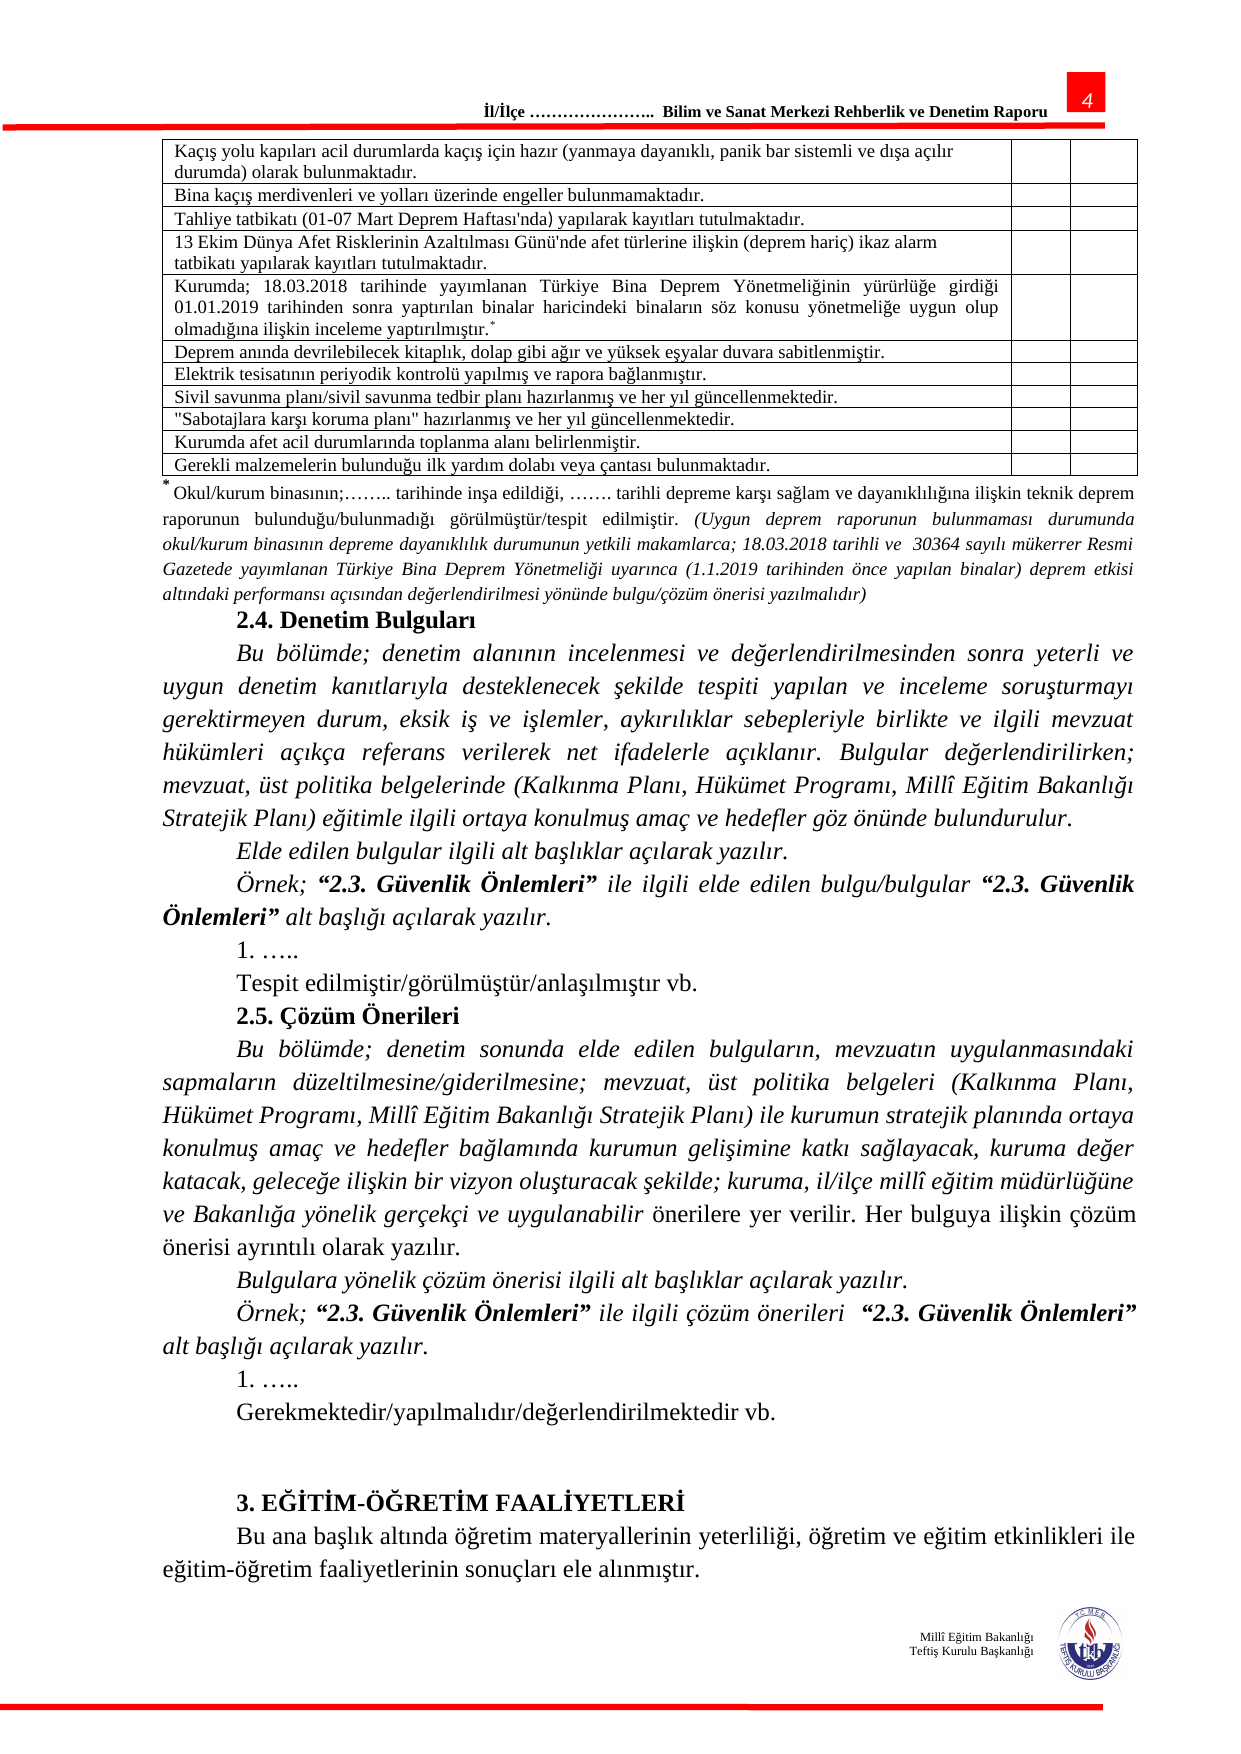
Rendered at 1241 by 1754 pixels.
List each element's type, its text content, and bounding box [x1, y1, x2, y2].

text Tespit edilmiştir/görülmüştür/anlaşılmıştır vb. [162, 968, 1137, 997]
table_cell [1071, 231, 1137, 274]
text Bulgulara yönelik çözüm önerisi ilgili alt başlıklar açılarak yazılır. [162, 1265, 1137, 1294]
table_cell [1012, 231, 1070, 274]
table_cell [1071, 207, 1137, 229]
text Bu bölümde; denetim sonunda elde edilen bulguların, mevzuatın uygulanmasındaki sapmaların düzeltilmesine/giderilmesine; mevzuat, üst politika belgeleri (Kalkınma Planı, Hükümet Programı, Millî Eğitim Bakanlığı Stratejik Planı) ile kurumun stratejik planında ortaya konulmuş amaç ve hedefler bağlamında kurumun gelişimine katkı sağlayacak, kuruma değer katacak, geleceğe ilişkin bir vizyon oluşturacak şekilde; kuruma, il/ilçe millî eğitim müdürlüğüne ve Bakanlığa yönelik gerçekçi ve uygulanabilir önerilere yer verilir. Her bulguya ilişkin çözüm önerisi ayrıntılı olarak yazılır. [162, 1034, 1137, 1261]
table_cell [1071, 386, 1137, 407]
table_cell [1012, 408, 1070, 430]
table_cell [1012, 140, 1070, 183]
table_cell Elektrik tesisatının periyodik kontrolü yapılmış ve rapora bağlanmıştır. [163, 363, 1011, 385]
table_cell [1071, 363, 1137, 385]
text Gerekmektedir/yapılmalıdır/değerlendirilmektedir vb. [162, 1397, 1137, 1426]
table_cell Sivil savunma planı/sivil savunma tedbir planı hazırlanmış ve her yıl güncellenmektedir. [163, 386, 1011, 407]
text 2.5. Çözüm Önerileri [162, 1001, 1137, 1030]
text 3. EĞİTİM-ÖĞRETİM FAALİYETLERİ [162, 1488, 1137, 1517]
text 1. ….. [162, 1364, 1137, 1393]
table_cell Gerekli malzemelerin bulunduğu ilk yardım dolabı veya çantası bulunmaktadır. [163, 454, 1011, 475]
text Bu bölümde; denetim alanının incelenmesi ve değerlendirilmesinden sonra yeterli ve uygun denetim kanıtlarıyla desteklenecek şekilde tespiti yapılan ve inceleme soruşturmayı gerektirmeyen durum, eksik iş ve işlemler, aykırılıklar sebepleriyle birlikte ve ilgili mevzuat hükümleri açıkça referans verilerek net ifadelerle açıklanır. Bulgular değerlendirilirken; mevzuat, üst politika belgelerinde (Kalkınma Planı, Hükümet Programı, Millî Eğitim Bakanlığı Stratejik Planı) eğitimle ilgili ortaya konulmuş amaç ve hedefler göz önünde bulundurulur. [162, 638, 1137, 832]
table_cell [1071, 408, 1137, 430]
table_cell [1012, 363, 1070, 385]
table_cell [1071, 431, 1137, 452]
text Örnek; “2.3. Güvenlik Önlemleri” ile ilgili elde edilen bulgu/bulgular “2.3. Güvenlik Önlemleri” alt başlığı açılarak yazılır. [162, 869, 1137, 931]
text 1. ….. [162, 935, 1137, 964]
table_cell Kurumda afet acil durumlarında toplanma alanı belirlenmiştir. [163, 431, 1011, 452]
table_cell Tahliye tatbikatı (01-07 Mart Deprem Haftası'nda) yapılarak kayıtları tutulmaktadır. [163, 207, 1011, 229]
table_cell [1012, 431, 1070, 452]
text Bu ana başlık altında öğretim materyallerinin yeterliliği, öğretim ve eğitim etkinlikleri ile eğitim-öğretim faaliyetlerinin sonuçları ele alınmıştır. [162, 1521, 1137, 1583]
text * Okul/kurum binasının;…….. tarihinde inşa edildiği, ……. tarihli depreme karşı sağlam ve dayanıklılığına ilişkin teknik deprem raporunun bulunduğu/bulunmadığı görülmüştür/tespit edilmiştir. (Uygun deprem raporunun bulunmaması durumunda okul/kurum binasının depreme dayanıklılık durumunun yetkili makamlarca; 18.03.2018 tarihli ve 30364 sayılı mükerrer Resmi Gazetede yayımlanan Türkiye Bina Deprem Yönetmeliği uyarınca (1.1.2019 tarihinden önce yapılan binalar) deprem etkisi altındaki performansı açısından değerlendirilmesi yönünde bulgu/çözüm önerisi yazılmalıdır) [162, 476, 1137, 605]
table_cell [1071, 184, 1137, 206]
text Elde edilen bulgular ilgili alt başlıklar açılarak yazılır. [162, 836, 1137, 865]
table_cell Bina kaçış merdivenleri ve yolları üzerinde engeller bulunmamaktadır. [163, 184, 1011, 206]
table_cell [1012, 207, 1070, 229]
table_cell [1012, 454, 1070, 475]
table_cell "Sabotajlara karşı koruma planı" hazırlanmış ve her yıl güncellenmektedir. [163, 408, 1011, 430]
table_cell [1071, 275, 1137, 339]
table_cell [1071, 140, 1137, 183]
text Örnek; “2.3. Güvenlik Önlemleri” ile ilgili çözüm önerileri “2.3. Güvenlik Önlemleri” alt başlığı açılarak yazılır. [162, 1298, 1137, 1360]
table_cell [1012, 386, 1070, 407]
table_cell [1012, 184, 1070, 206]
table_cell Kurumda; 18.03.2018 tarihinde yayımlanan Türkiye Bina Deprem Yönetmeliğinin yürürlüğe girdiği 01.01.2019 tarihinden sonra yaptırılan binalar haricindeki binaların söz konusu yönetmeliğe uygun olup olmadığına ilişkin inceleme yaptırılmıştır.* [163, 275, 1011, 339]
table_cell Kaçış yolu kapıları acil durumlarda kaçış için hazır (yanmaya dayanıklı, panik bar sistemli ve dışa açılır durumda) olarak bulunmaktadır. [163, 140, 1011, 183]
table_cell Deprem anında devrilebilecek kitaplık, dolap gibi ağır ve yüksek eşyalar duvara sabitlenmiştir. [163, 341, 1011, 362]
table_cell [1012, 341, 1070, 362]
picture [1056, 1606, 1125, 1681]
table_cell [1012, 275, 1070, 339]
table_cell 13 Ekim Dünya Afet Risklerinin Azaltılması Günü'nde afet türlerine ilişkin (deprem hariç) ikaz alarm tatbikatı yapılarak kayıtları tutulmaktadır. [163, 231, 1011, 274]
table_cell [1071, 341, 1137, 362]
table_cell [1071, 454, 1137, 475]
text 2.4. Denetim Bulguları [162, 605, 1137, 634]
